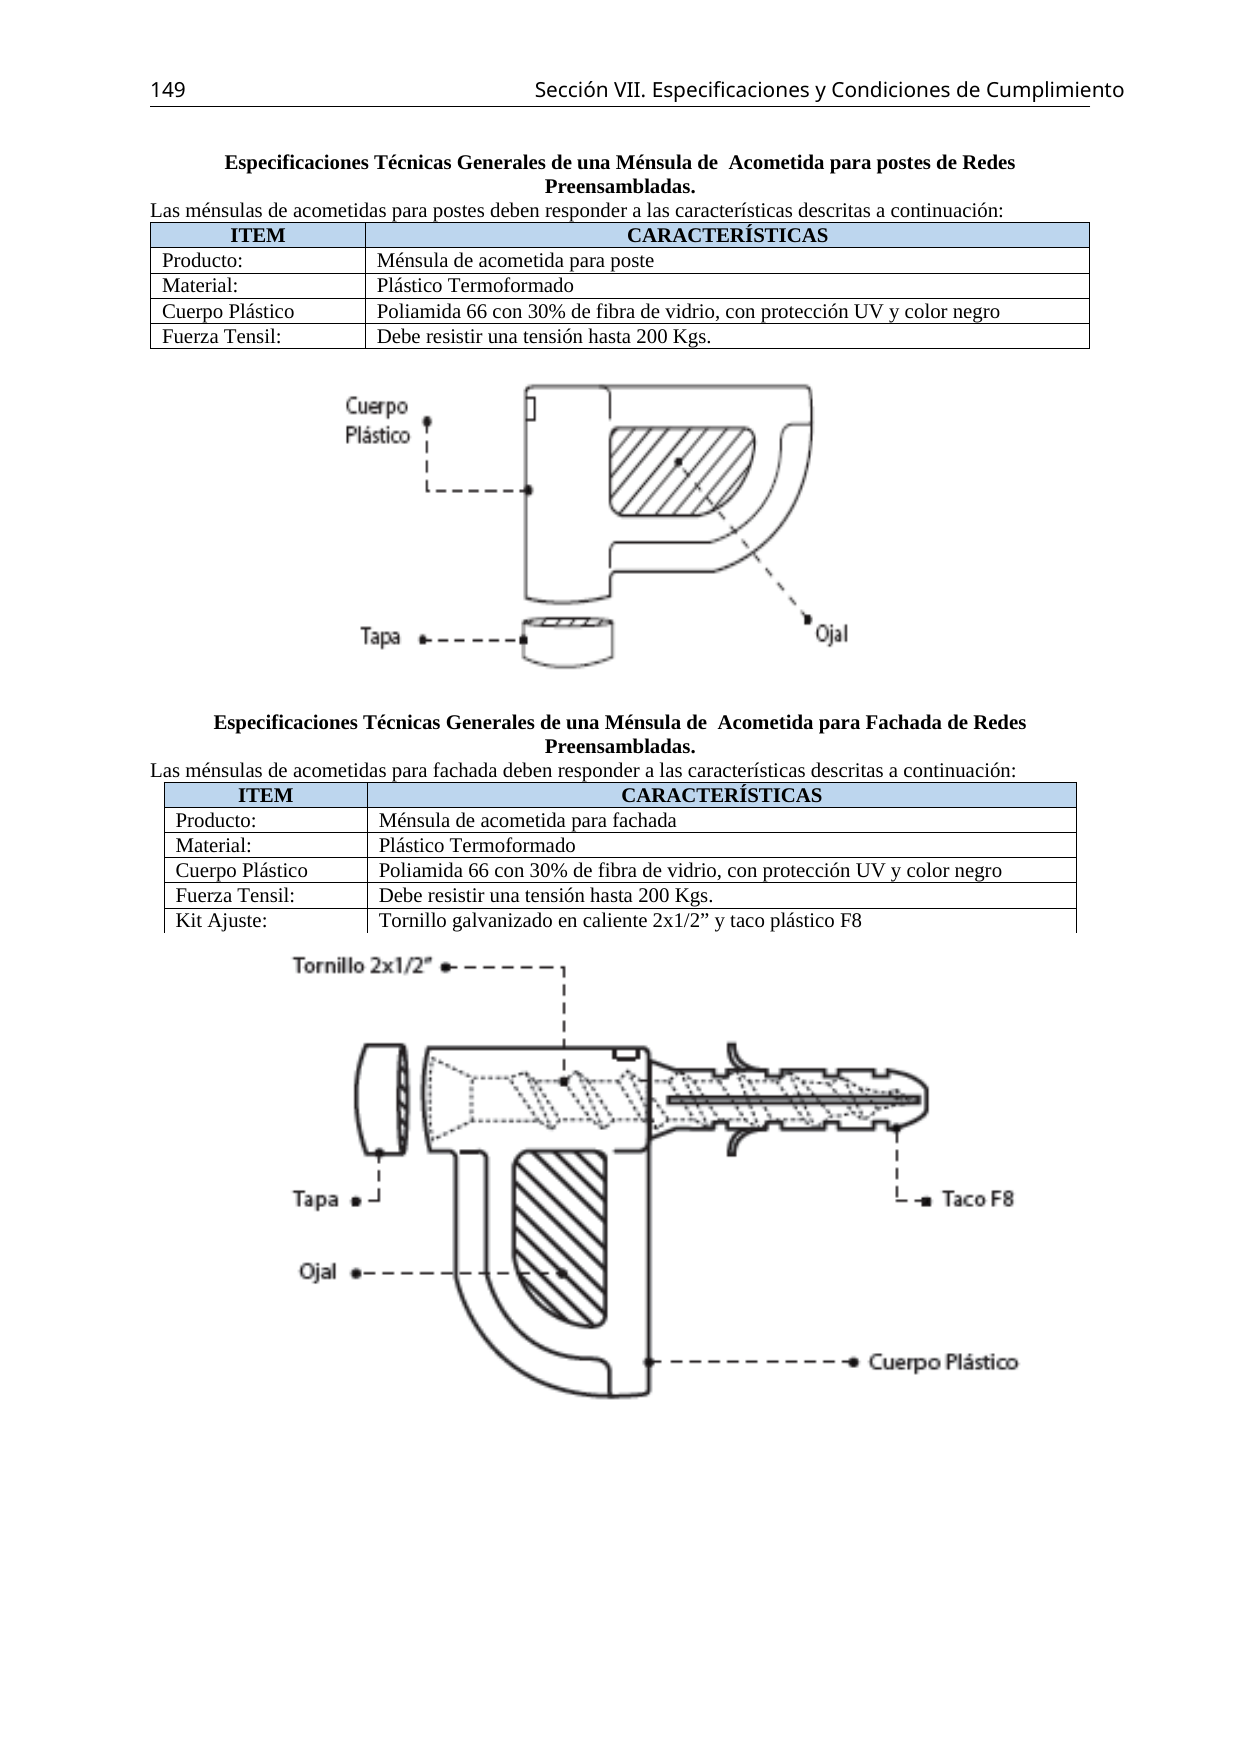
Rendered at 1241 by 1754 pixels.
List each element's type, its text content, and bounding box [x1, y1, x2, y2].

table_cell Debe resistir una tensión hasta 200 Kgs. [366, 324, 1089, 348]
table_cell Fuerza Tensil: [151, 324, 365, 348]
table_cell Debe resistir una tensión hasta 200 Kgs. [368, 883, 1076, 907]
table_cell Cuerpo Plástico [151, 299, 365, 323]
table_cell Cuerpo Plástico [165, 858, 367, 882]
text Especificaciones Técnicas Generales de una Ménsula de Acometida para postes de Redes Preensambladas. [150, 150, 1090, 198]
text Especificaciones Técnicas Generales de una Ménsula de Acometida para Fachada de Redes Preensambladas. [150, 710, 1090, 758]
table_cell Poliamida 66 con 30% de fibra de vidrio, con protección UV y color negro [366, 299, 1089, 323]
table_cell Producto: [151, 248, 365, 272]
table_cell Kit Ajuste: [165, 909, 367, 932]
table_header ITEM [151, 223, 365, 247]
table_header CARACTERÍSTICAS [366, 223, 1089, 247]
text Las ménsulas de acometidas para fachada deben responder a las características descritas a continuación: [150, 758, 1090, 782]
table_header CARACTERÍSTICAS [368, 783, 1076, 807]
table_cell Tornillo galvanizado en caliente 2x1/2” y taco plástico F8 [368, 909, 1076, 932]
table_cell Material: [165, 833, 367, 857]
table_cell Material: [151, 274, 365, 297]
text Las ménsulas de acometidas para postes deben responder a las características descritas a continuación: [150, 198, 1090, 222]
table_cell Plástico Termoformado [368, 833, 1076, 857]
table_cell Poliamida 66 con 30% de fibra de vidrio, con protección UV y color negro [368, 858, 1076, 882]
table_cell Plástico Termoformado [366, 274, 1089, 297]
table_cell Ménsula de acometida para poste [366, 248, 1089, 272]
table_header ITEM [165, 783, 367, 807]
table_cell Producto: [165, 808, 367, 832]
table_cell Ménsula de acometida para fachada [368, 808, 1076, 832]
table_cell Fuerza Tensil: [165, 883, 367, 907]
